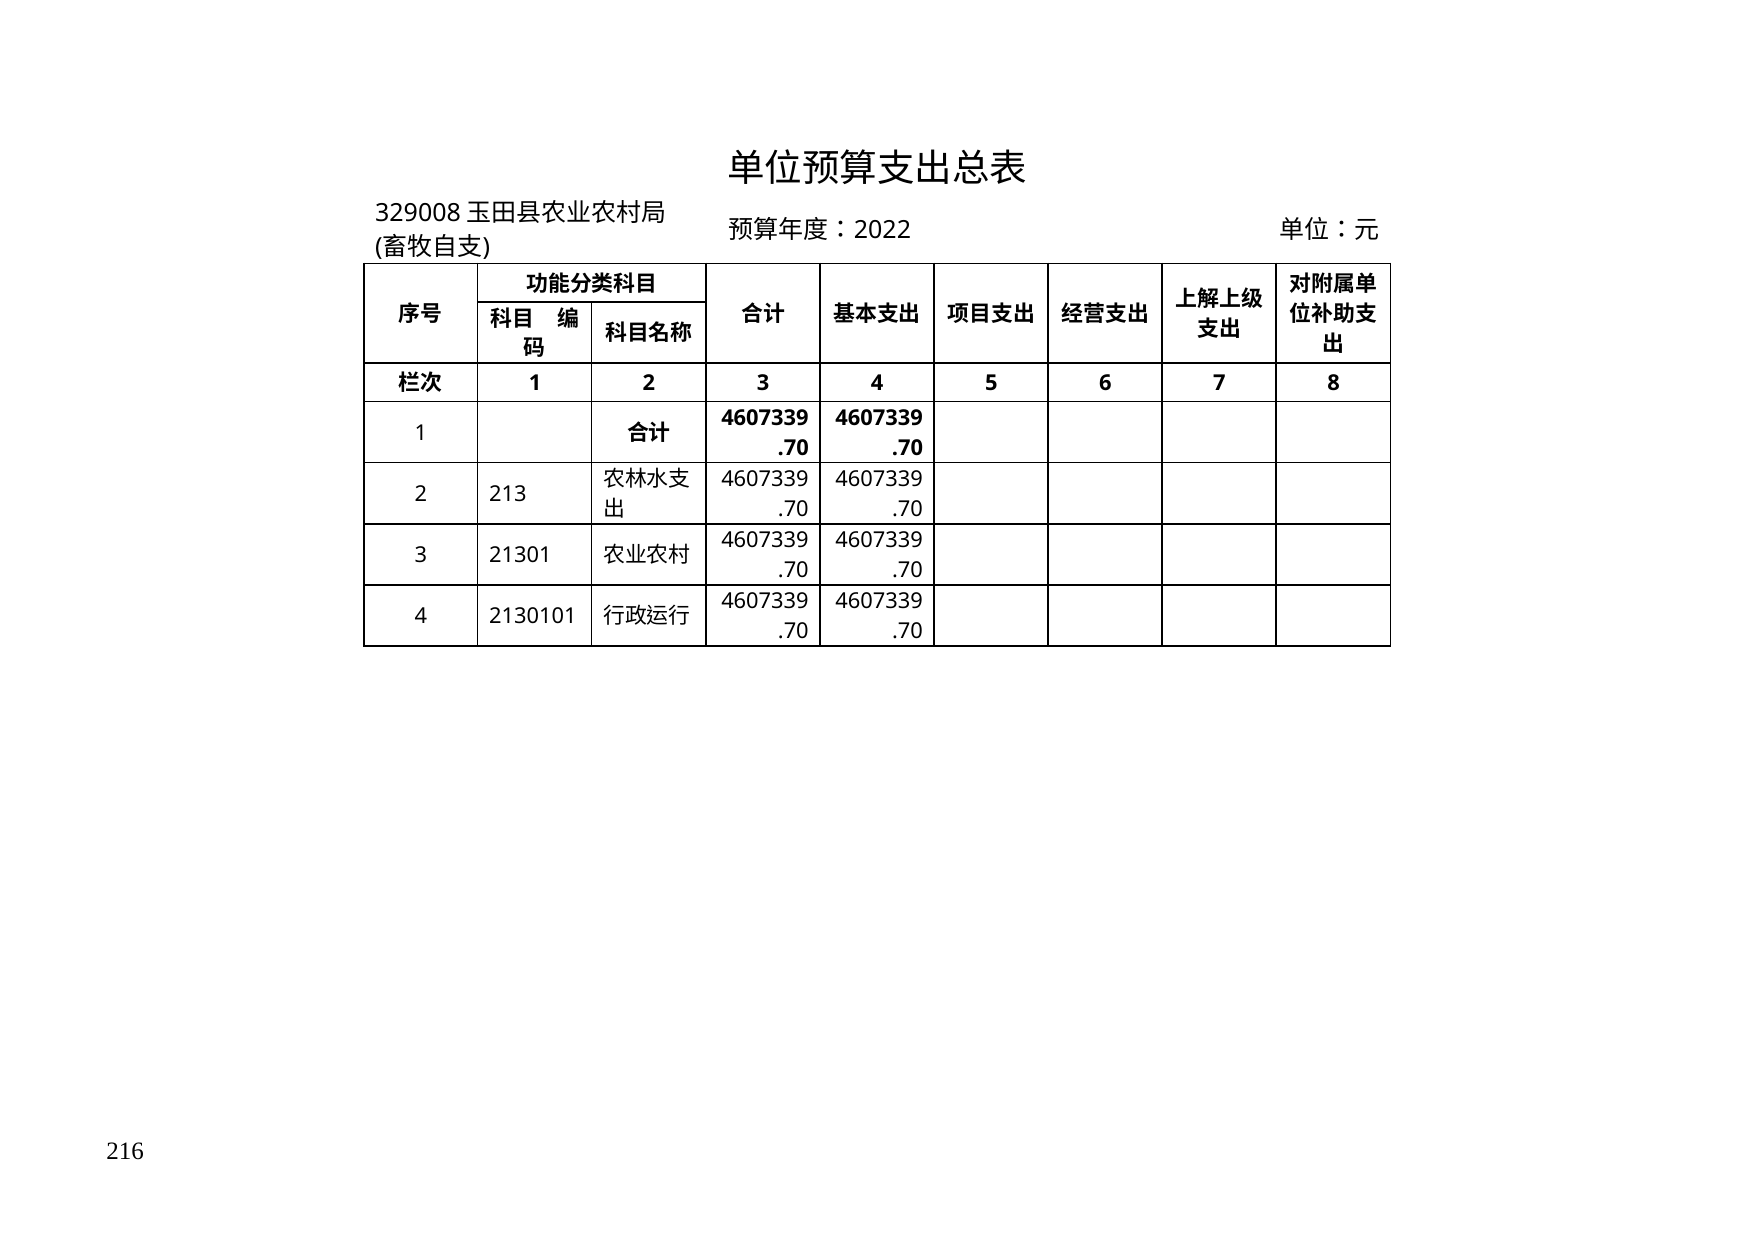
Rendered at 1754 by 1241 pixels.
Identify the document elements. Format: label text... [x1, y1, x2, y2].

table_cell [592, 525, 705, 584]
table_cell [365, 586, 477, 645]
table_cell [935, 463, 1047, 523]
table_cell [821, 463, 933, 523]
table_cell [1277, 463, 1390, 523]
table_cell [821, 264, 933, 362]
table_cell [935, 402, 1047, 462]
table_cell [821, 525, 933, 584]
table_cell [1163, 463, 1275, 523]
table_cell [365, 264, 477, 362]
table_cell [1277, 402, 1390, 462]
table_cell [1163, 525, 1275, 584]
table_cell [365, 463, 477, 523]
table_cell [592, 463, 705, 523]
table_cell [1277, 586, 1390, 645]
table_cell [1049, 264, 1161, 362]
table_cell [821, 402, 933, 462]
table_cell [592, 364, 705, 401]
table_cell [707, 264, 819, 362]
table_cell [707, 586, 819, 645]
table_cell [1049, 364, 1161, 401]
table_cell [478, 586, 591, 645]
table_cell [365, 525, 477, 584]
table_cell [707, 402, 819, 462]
text 单位预算支出总表 [106, 142, 1648, 193]
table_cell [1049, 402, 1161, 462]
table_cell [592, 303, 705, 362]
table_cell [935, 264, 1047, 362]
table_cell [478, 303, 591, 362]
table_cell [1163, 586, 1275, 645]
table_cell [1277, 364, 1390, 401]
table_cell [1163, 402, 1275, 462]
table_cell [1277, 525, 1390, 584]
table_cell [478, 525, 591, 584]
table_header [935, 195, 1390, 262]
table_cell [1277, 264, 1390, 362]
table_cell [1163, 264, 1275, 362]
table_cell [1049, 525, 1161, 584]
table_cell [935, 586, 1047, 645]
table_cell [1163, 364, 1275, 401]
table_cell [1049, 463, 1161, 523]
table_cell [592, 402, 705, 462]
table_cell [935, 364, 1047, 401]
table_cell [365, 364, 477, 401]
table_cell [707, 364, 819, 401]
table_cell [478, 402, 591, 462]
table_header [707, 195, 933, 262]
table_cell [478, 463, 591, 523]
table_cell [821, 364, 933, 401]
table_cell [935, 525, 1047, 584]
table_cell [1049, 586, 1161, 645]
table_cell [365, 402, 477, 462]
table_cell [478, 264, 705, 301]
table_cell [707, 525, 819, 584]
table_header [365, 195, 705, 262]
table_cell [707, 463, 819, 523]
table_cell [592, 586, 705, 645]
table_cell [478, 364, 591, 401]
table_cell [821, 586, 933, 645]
